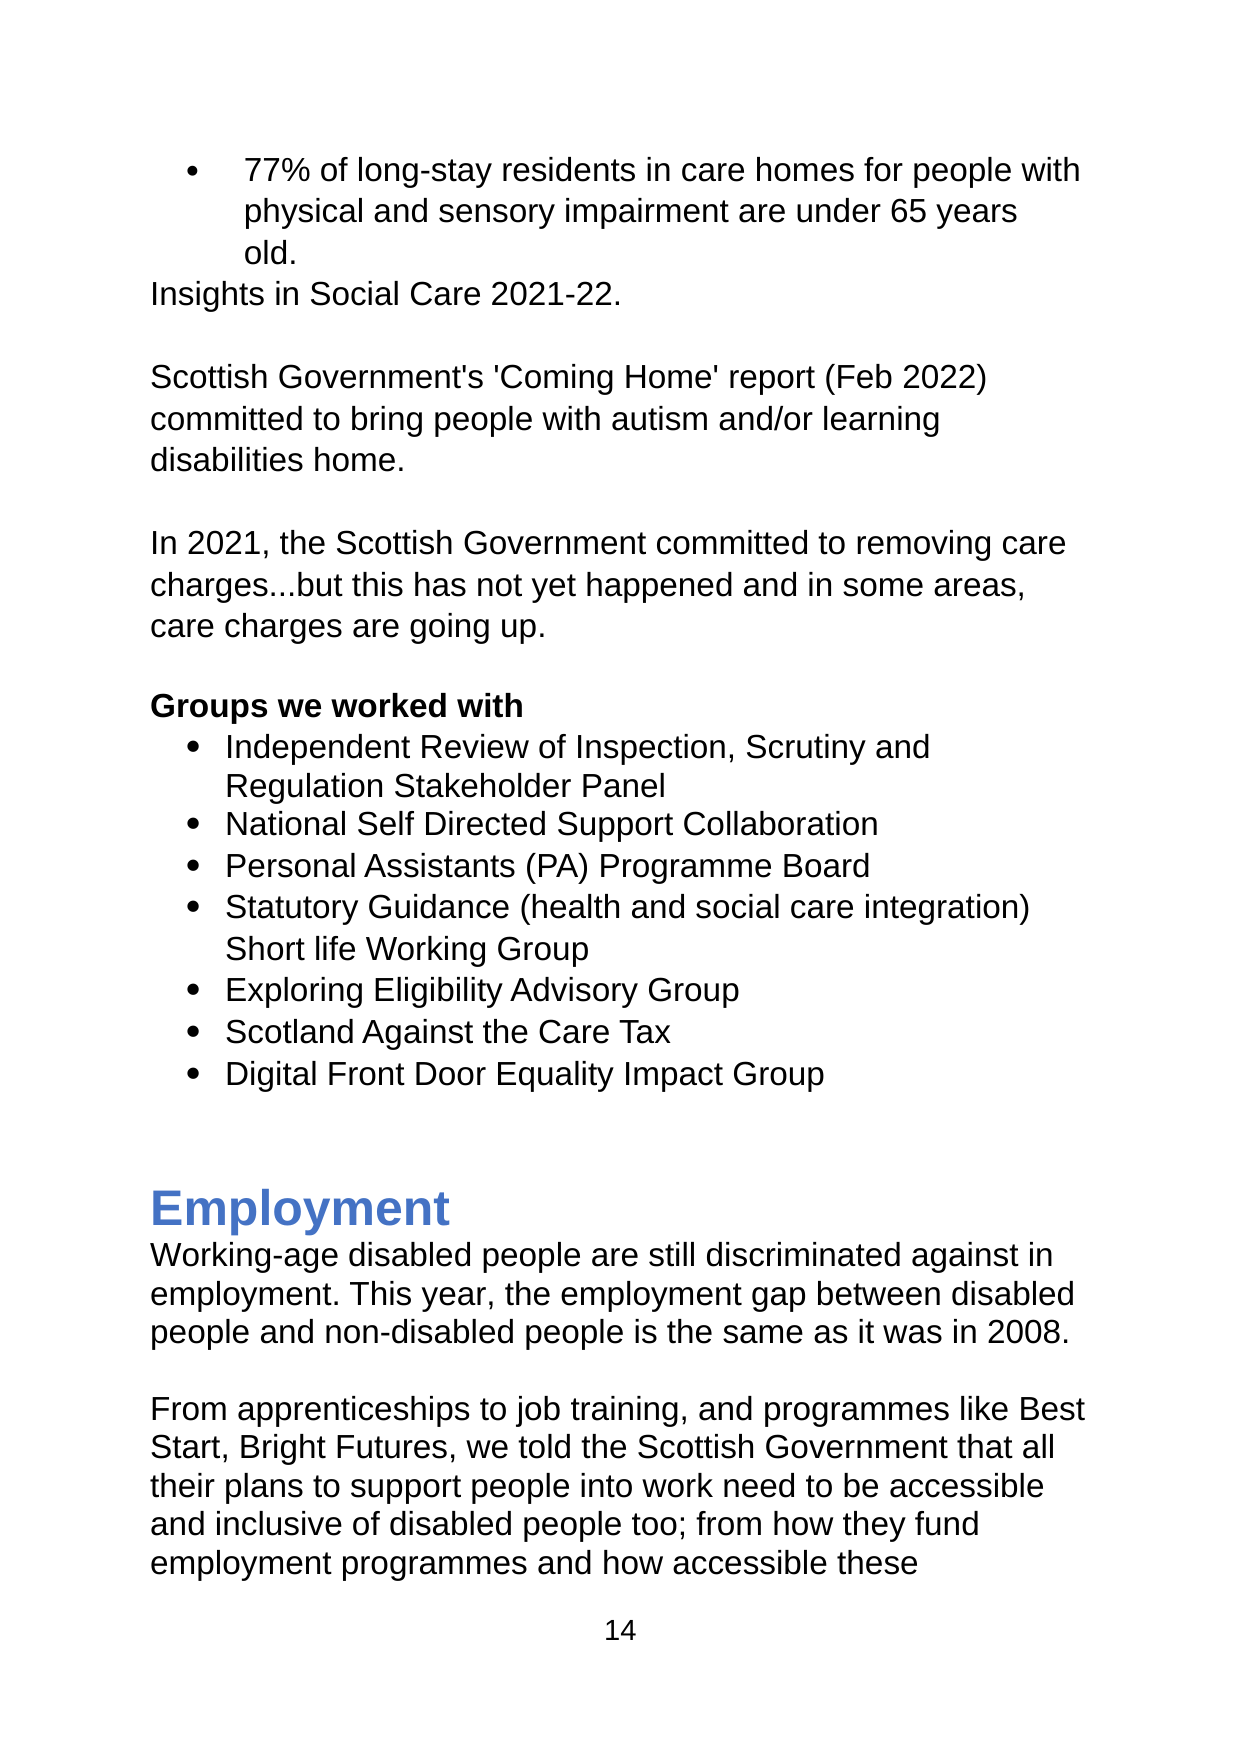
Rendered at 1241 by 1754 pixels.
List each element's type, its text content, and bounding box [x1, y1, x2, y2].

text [150, 1389, 1090, 1581]
list National Self Directed Support Collaboration [187, 804, 1090, 843]
text Scottish Government's 'Coming Home' report (Feb 2022) committed to bring people with autism and/or learning disabilities home. [150, 357, 1090, 479]
list Digital Front Door Equality Impact Group [187, 1054, 1090, 1092]
list Statutory Guidance (health and social care integration) Short life Working Group [187, 887, 1090, 967]
text Groups we worked with [150, 686, 1090, 724]
text Employment [150, 1178, 1090, 1235]
list Scotland Against the Care Tax [187, 1012, 1090, 1051]
list Personal Assistants (PA) Programme Board [187, 846, 1090, 884]
list 77% of long-stay residents in care homes for people with physical and sensory impairment are under 65 years old. [187, 150, 1090, 271]
list Exploring Eligibility Advisory Group [187, 971, 1090, 1009]
text Insights in Social Care 2021-22. [150, 274, 1090, 313]
text In 2021, the Scottish Government committed to removing care charges...but this has not yet happened and in some areas, care charges are going up. [150, 523, 1090, 644]
list Independent Review of Inspection, Scrutiny and Regulation Stakeholder Panel [187, 727, 1090, 804]
text Working-age disabled people are still discriminated against in employment. This year, the employment gap between disabled people and non-disabled people is the same as it was in 2008. [150, 1235, 1090, 1351]
